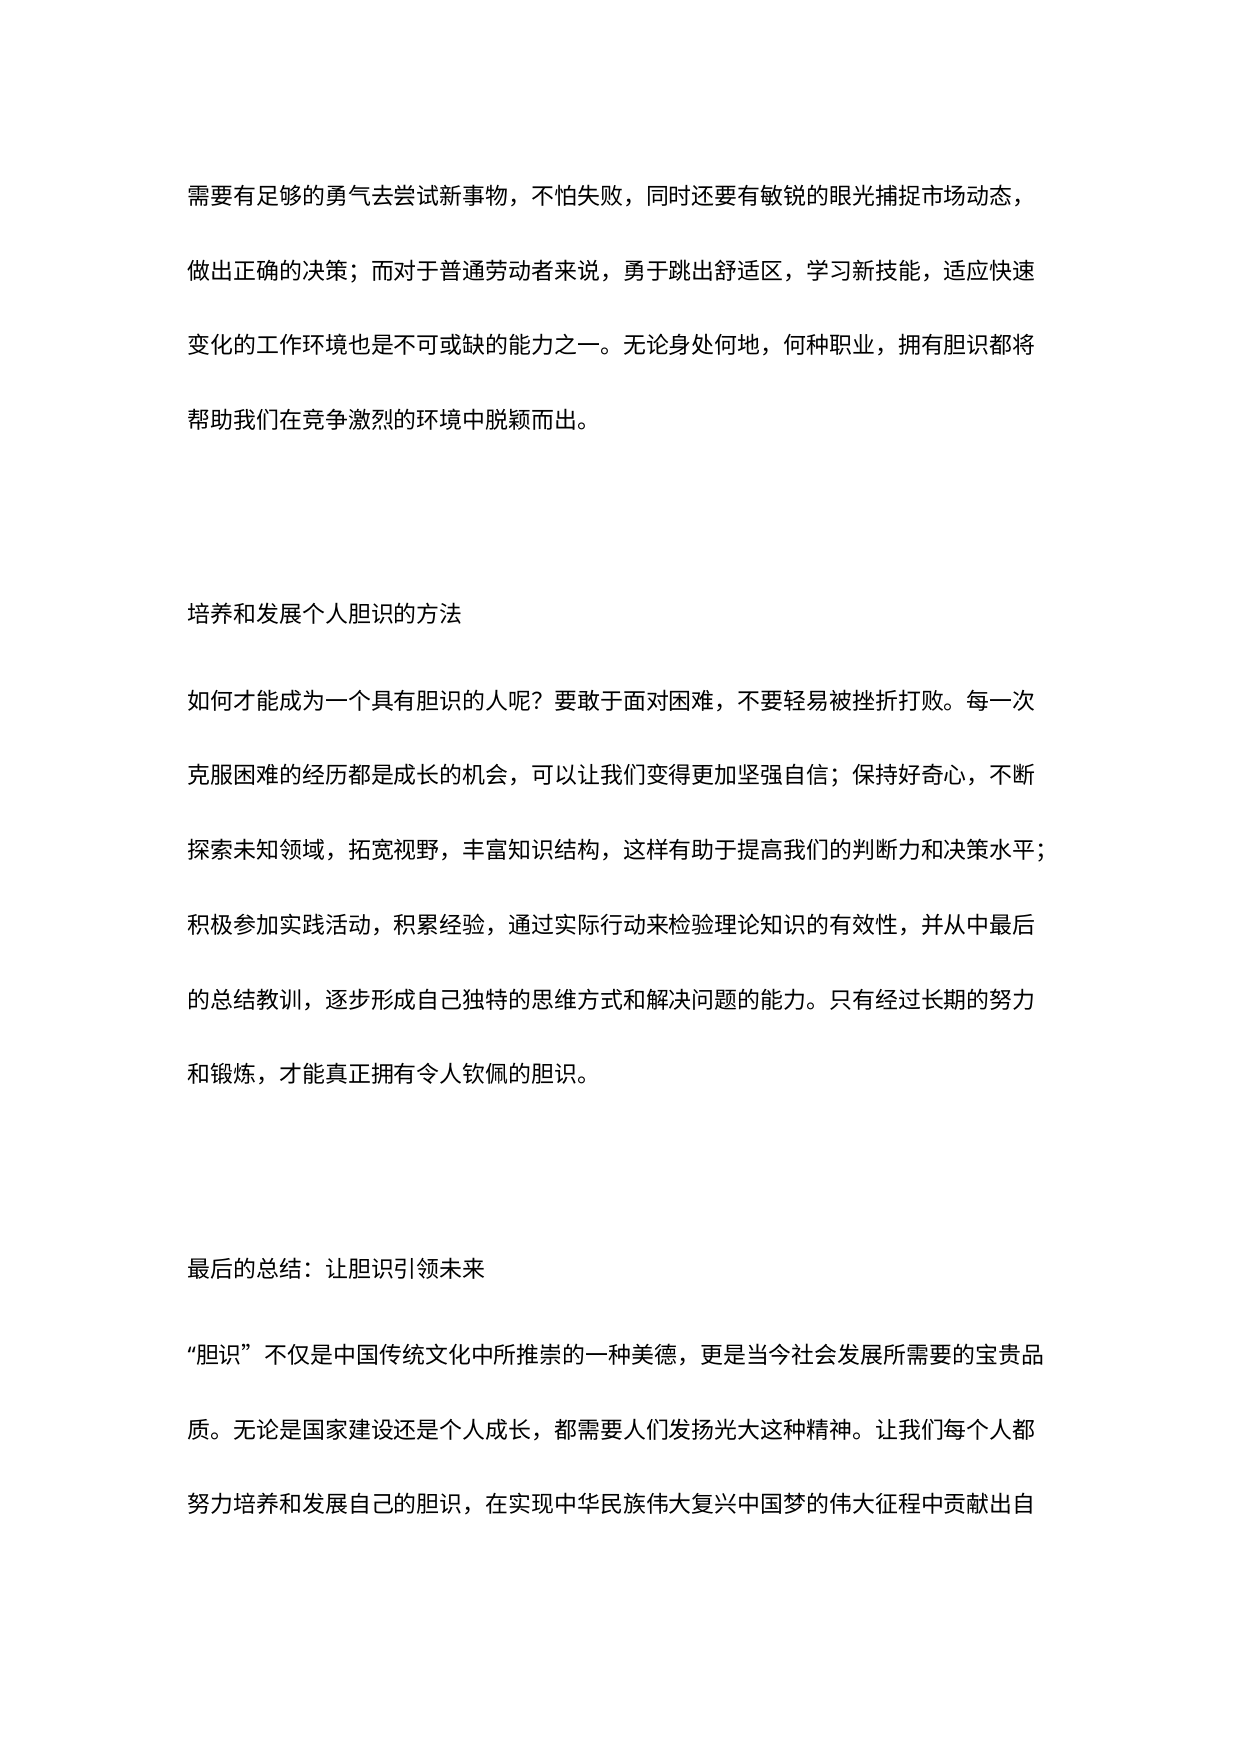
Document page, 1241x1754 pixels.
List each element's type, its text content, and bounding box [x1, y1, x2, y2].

text 培养和发展个人胆识的方法 [187, 580, 1053, 645]
text 最后的总结：让胆识引领未来 [187, 1234, 1053, 1299]
text 如何才能成为一个具有胆识的人呢？要敢于面对困难，不要轻易被挫折打败。每一次克服困难的经历都是成长的机会，可以让我们变得更加坚强自信；保持好奇心，不断探索未知领域，拓宽视野，丰富知识结构，这样有助于提高我们的判断力和决策水平；积极参加实践活动，积累经验，通过实际行动来检验理论知识的有效性，并从中最后的总结教训，逐步形成自己独特的思维方式和解决问题的能力。只有经过长期的努力和锻炼，才能真正拥有令人钦佩的胆识。 [187, 667, 1053, 1105]
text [187, 1321, 1053, 1536]
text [187, 162, 1053, 451]
